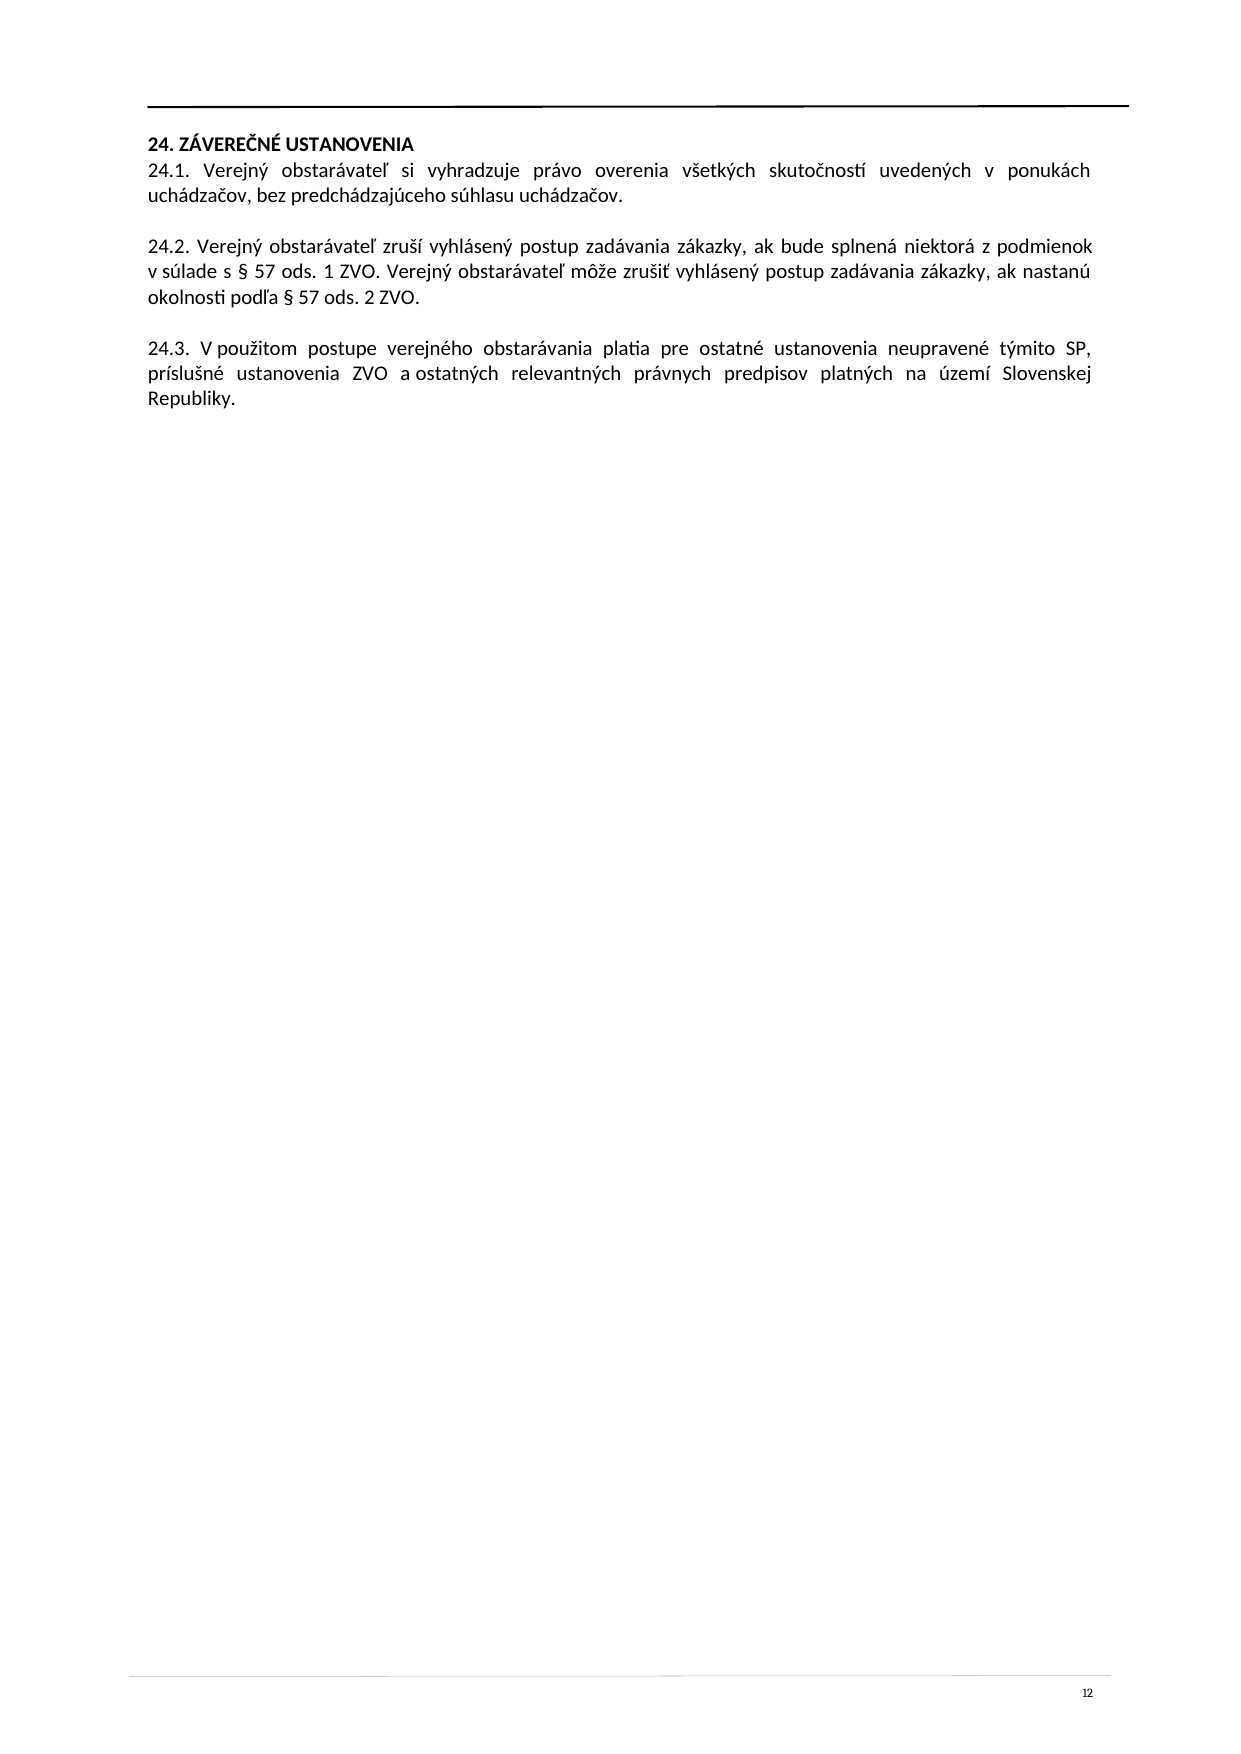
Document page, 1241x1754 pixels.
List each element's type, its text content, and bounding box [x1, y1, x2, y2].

text 24.2. Verejný obstarávateľ zruší vyhlásený postup zadávania zákazky, ak bude splnená niektorá z podmienok v súlade s § 57 ods. 1 ZVO. Verejný obstarávateľ môže zrušiť vyhlásený postup zadávania zákazky, ak nastanú okolnosti podľa § 57 ods. 2 ZVO. [148, 233, 1092, 309]
text 24.1. Verejný obstarávateľ si vyhradzuje právo overenia všetkých skutočností uvedených v ponukách uchádzačov, bez predchádzajúceho súhlasu uchádzačov. [148, 157, 1092, 208]
text 24.3. V použitom postupe verejného obstarávania platia pre ostatné ustanovenia neupravené týmito SP, príslušné ustanovenia ZVO a ostatných relevantných právnych predpisov platných na území Slovenskej Republiky. [148, 335, 1092, 411]
text 24. ZÁVEREČNÉ USTANOVENIA [148, 131, 1092, 157]
